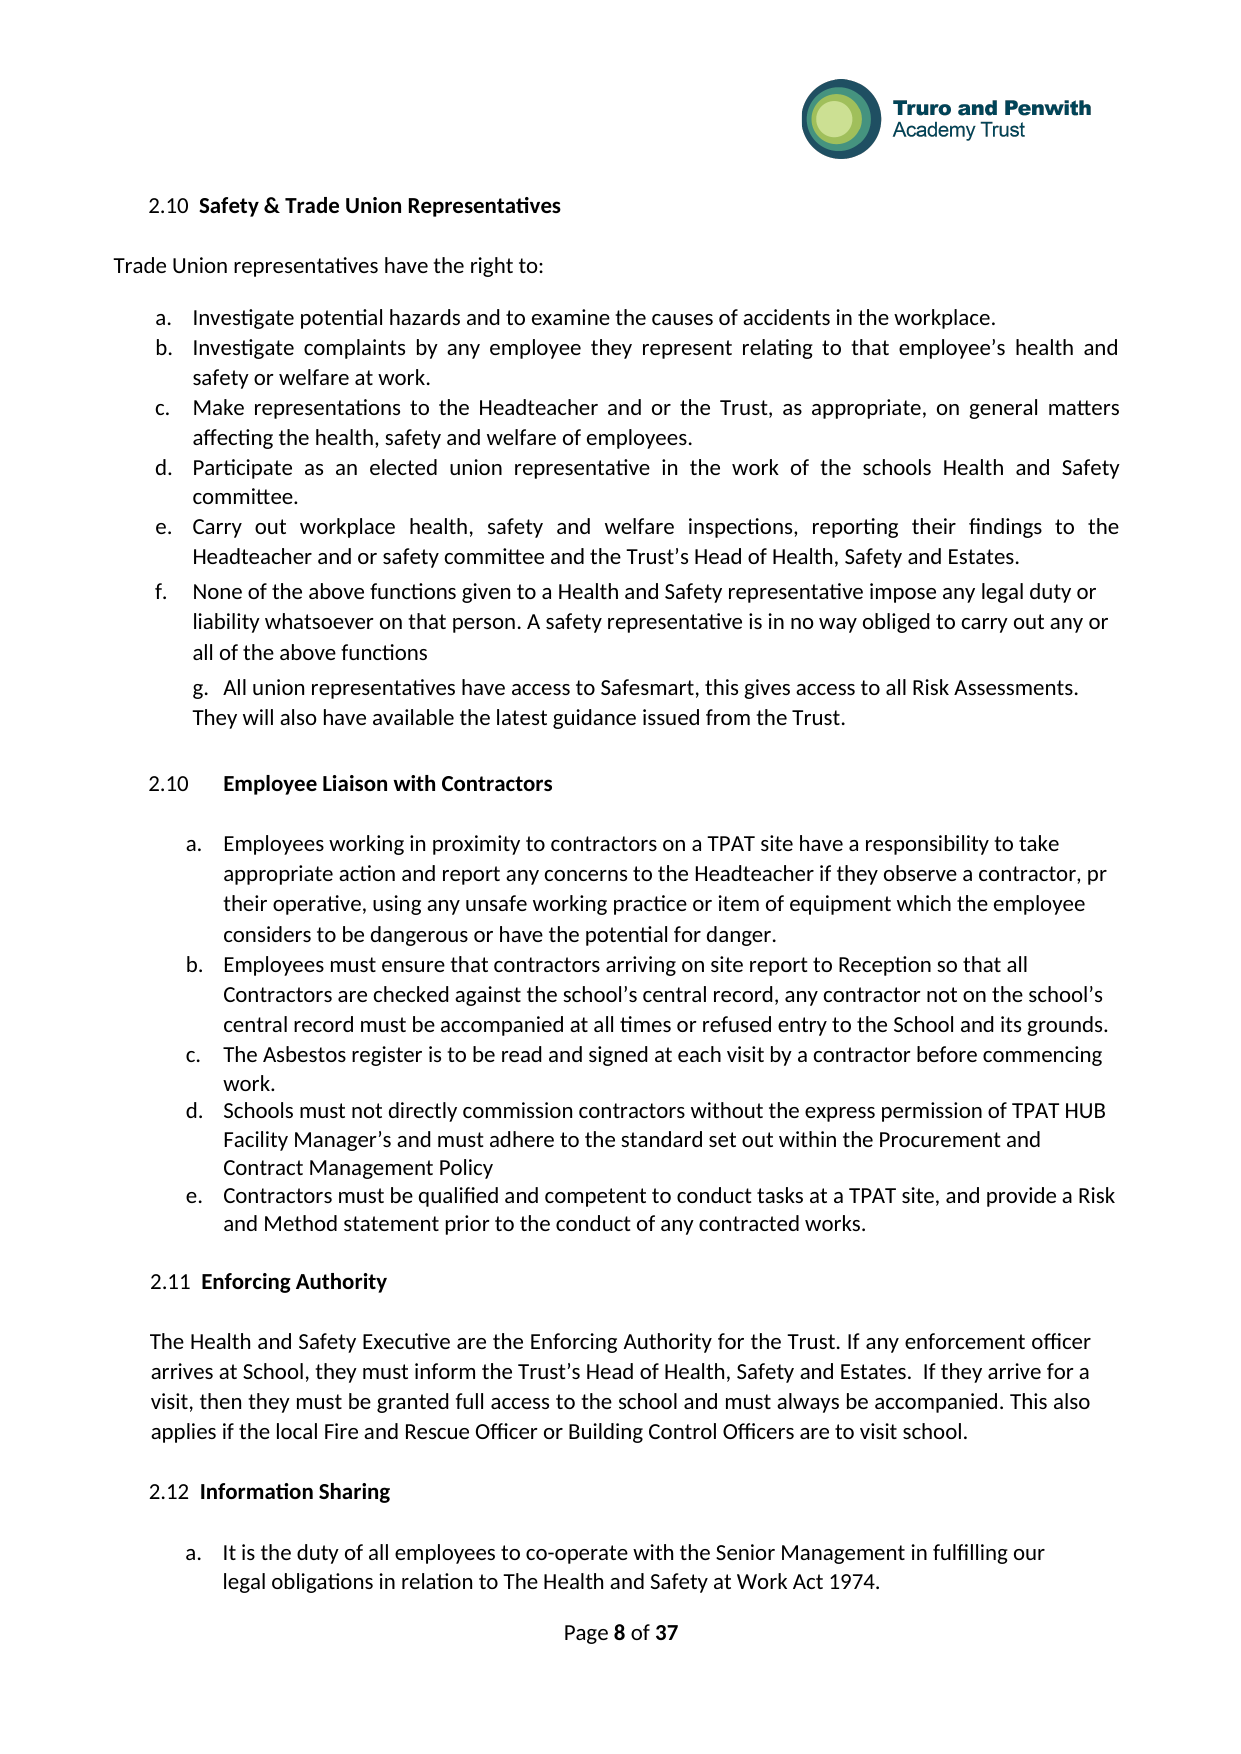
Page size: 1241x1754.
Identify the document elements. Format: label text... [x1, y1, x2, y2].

list It is the duty of all employees to co-operate with the Senior Management in fulfilling our legal obligations in relation to The Health and Safety at Work Act 1974. [185, 1538, 1093, 1596]
text 2.11 Enforcing Authority [150, 1267, 1121, 1295]
list None of the above functions given to a Health and Safety representative impose any legal duty or liability whatsoever on that person. A safety representative is in no way obliged to carry out any or all of the above functions [155, 577, 1121, 666]
list Participate as an elected union representative in the work of the schools Health and Safety committee. [155, 453, 1121, 511]
text 2.12 Information Sharing [148, 1477, 1121, 1505]
list The Asbestos register is to be read and signed at each visit by a contractor before commencing work. [186, 1041, 1121, 1097]
list Employees must ensure that contractors arriving on site report to Reception so that all Contractors are checked against the school’s central record, any contractor not on the school’s central record must be accompanied at all times or refused entry to the School and its grounds. [186, 950, 1121, 1038]
list Employees working in proximity to contractors on a TPAT site have a responsibility to take appropriate action and report any concerns to the Headteacher if they observe a contractor, pr their operative, using any unsafe working practice or item of equipment which the employee considers to be dangerous or have the potential for danger. [186, 829, 1121, 948]
picture [801, 79, 1092, 159]
list All union representatives have access to Safesmart, this gives access to all Risk Assessments. They will also have available the latest guidance issued from the Trust. [192, 673, 1121, 731]
list Schools must not directly commission contractors without the express permission of TPAT HUB Facility Manager’s and must adhere to the standard set out within the Procurement and Contract Management Policy [186, 1097, 1121, 1181]
text The Health and Safety Executive are the Enforcing Authority for the Trust. If any enforcement officer arrives at School, they must inform the Trust’s Head of Health, Safety and Estates. If they arrive for a visit, then they must be granted full access to the school and must always be accompanied. This also applies if the local Fire and Rescue Officer or Building Control Officers are to visit school. [149, 1327, 1093, 1445]
list Carry out workplace health, safety and welfare inspections, reporting their findings to the Headteacher and or safety committee and the Trust’s Head of Health, Safety and Estates. [155, 512, 1121, 570]
list Investigate complaints by any employee they represent relating to that employee’s health and safety or welfare at work. [155, 333, 1121, 391]
list Investigate potential hazards and to examine the causes of accidents in the workplace. [155, 303, 1093, 331]
list Contractors must be qualified and competent to conduct tasks at a TPAT site, and provide a Risk and Method statement prior to the conduct of any contracted works. [186, 1181, 1121, 1237]
list Make representations to the Headteacher and or the Trust, as appropriate, on general matters affecting the health, safety and welfare of employees. [155, 393, 1121, 451]
text Trade Union representatives have the right to: [113, 252, 1093, 280]
list Employee Liaison with Contractors [148, 769, 1121, 797]
text 2.10 Safety & Trade Union Representatives [148, 191, 1121, 219]
